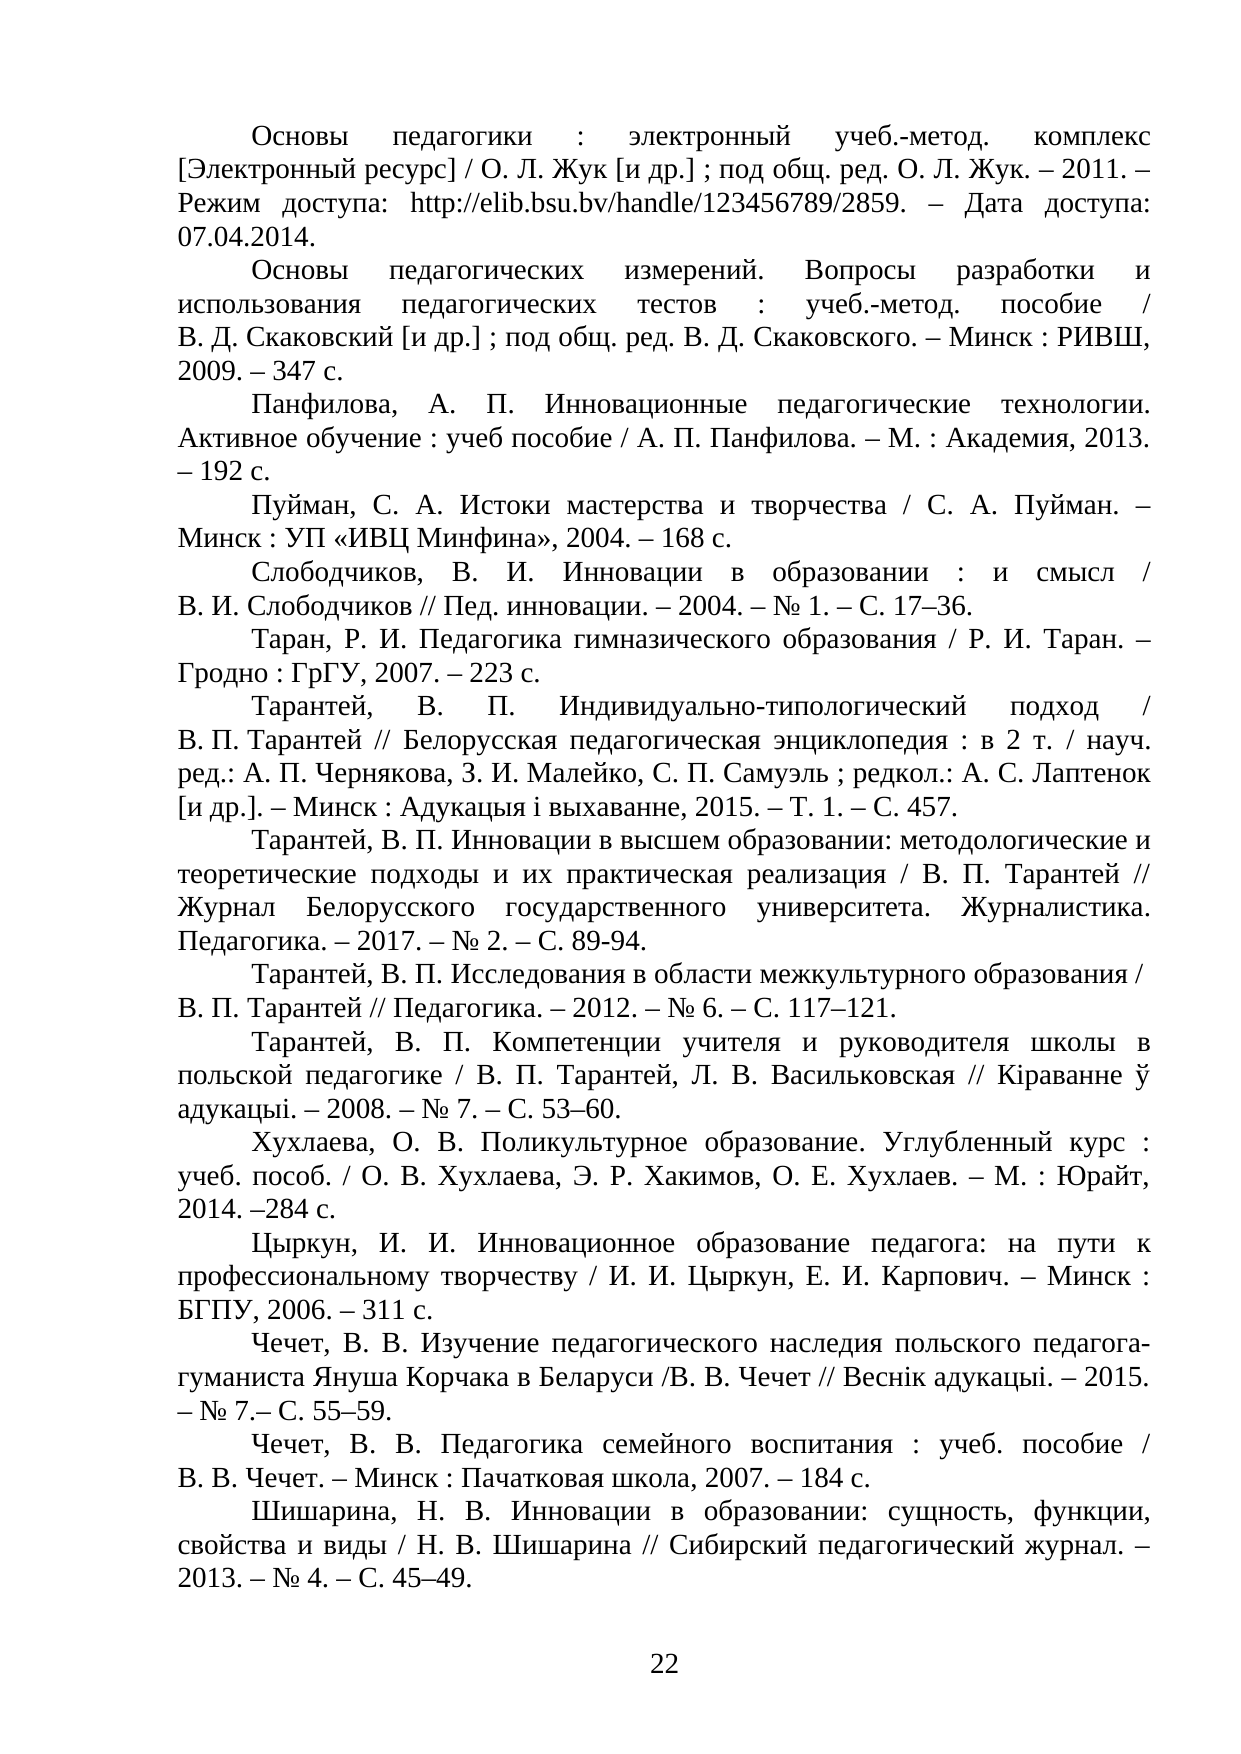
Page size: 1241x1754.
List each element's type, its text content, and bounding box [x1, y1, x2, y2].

text Тарантей, В. П. Инновации в высшем образовании: методологические и теоретические подходы и их практическая реализация / В. П. Тарантей // Журнал Белорусского государственного университета. Журналистика. Педагогика. – 2017. – № 2. – С. 89-94. [177, 822, 1152, 957]
text Основы педагогики : электронный учеб.-метод. комплекс [Электронный ресурс] / О. Л. Жук [и др.] ; под общ. ред. О. Л. Жук. – 2011. – Режим доступа: http://elib.bsu.bv/handle/123456789/2859. – Дата доступа: 07.04.2014. [177, 118, 1152, 252]
text Тарантей, В. П. Исследования в области межкультурного образования / В. П. Тарантей // Педагогика. – 2012. – № 6. – С. 117‒121. [177, 957, 1152, 1024]
text Основы педагогических измерений. Вопросы разработки и использования педагогических тестов : учеб.-метод. пособие / В. Д. Скаковский [и др.] ; под общ. ред. В. Д. Скаковского. – Минск : РИВШ, 2009. – 347 с. [177, 252, 1152, 386]
text Хухлаева, О. В. Поликультурное образование. Углубленный курс : учеб. пособ. / О. В. Хухлаева, Э. Р. Хакимов, О. Е. Хухлаев. – М. : Юрайт, 2014. –284 с. [177, 1124, 1152, 1225]
text Слободчиков, В. И. Инновации в образовании : и смысл / В. И. Слободчиков // Пед. инновации. – 2004. – № 1. – С. 17–36. [177, 554, 1152, 621]
text Таран, Р. И. Педагогика гимназического образования / Р. И. Таран. – Гродно : ГрГУ, 2007. – 223 с. [177, 621, 1152, 688]
text Чечет, В. В. Изучение педагогического наследия польского педагога-гуманиста Януша Корчака в Беларуси /В. В. Чечет // Веснік адукацыі. ‒ 2015. ‒ № 7.‒ С. 55‒59. [177, 1326, 1152, 1426]
text Чечет, В. В. Педагогика семейного воспитания : учеб. пособие / В. В. Чечет. – Минск : Пачатковая школа, 2007. – 184 с. [177, 1426, 1152, 1493]
text Цыркун, И. И. Инновационное образование педагога: на пути к профессиональному творчеству / И. И. Цыркун, Е. И. Карпович. – Минск : БГПУ, 2006. – 311 с. [177, 1225, 1152, 1326]
text Панфилова, А. П. Инновационные педагогические технологии. Активное обучение : учеб пособие / А. П. Панфилова. – М. : Академия, 2013. – 192 с. [177, 386, 1152, 487]
text Тарантей, В. П. Индивидуально-типологический подход / В. П. Тарантей // Белорусская педагогическая энциклопедия : в 2 т. / науч. ред.: А. П. Чернякова, З. И. Малейко, С. П. Самуэль ; редкол.: А. С. Лаптенок [и др.]. ‒ Минск : Адукацыя i выхаванне, 2015. ‒ Т. 1. ‒ С. 457. [177, 688, 1152, 822]
text Тарантей, В. П. Компетенции учителя и руководителя школы в польской педагогике / В. П. Тарантей, Л. В. Васильковская // Кіраванне ў адукацыі. – 2008. – № 7. – С. 53‒60. [177, 1024, 1152, 1124]
text Шишарина, Н. В. Инновации в образовании: сущность, функции, свойства и виды / Н. В. Шишарина // Сибирский педагогический журнал. ‒ 2013. ‒ № 4. ‒ С. 45‒49. [177, 1493, 1152, 1594]
text Пуйман, С. А. Истоки мастерства и творчества / С. А. Пуйман. – Минск : УП «ИВЦ Минфина», 2004. – 168 с. [177, 487, 1152, 554]
